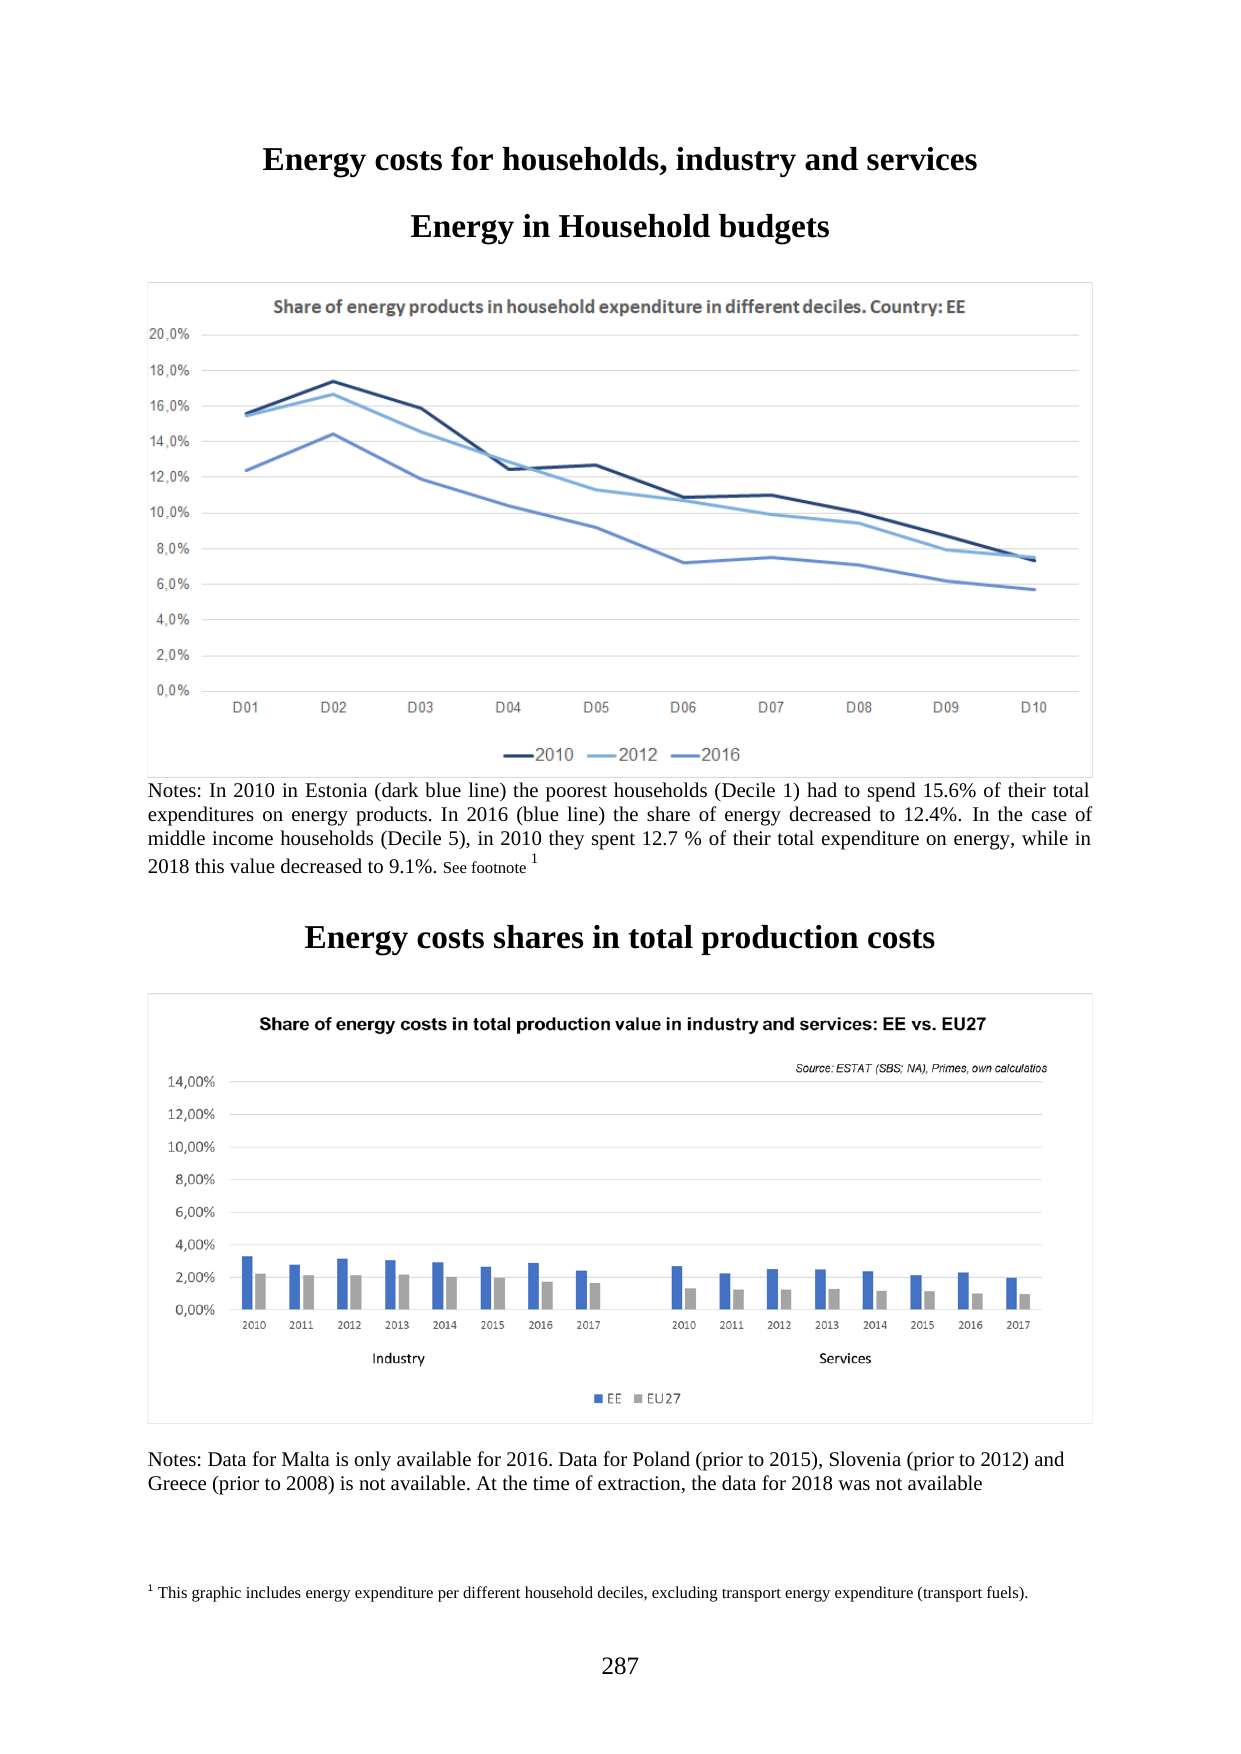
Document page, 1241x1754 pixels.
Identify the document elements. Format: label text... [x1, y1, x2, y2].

text Notes: In 2010 in Estonia (dark blue line) the poorest households (Decile 1) had to spend 15.6% of their total expenditures on energy products. In 2016 (blue line) the share of energy decreased to 12.4%. In the case of middle income households (Decile 5), in 2010 they spent 12.7 % of their total expenditure on energy, while in 2018 this value decreased to 9.1%. See footnote [148, 778, 1093, 879]
picture [147, 993, 1093, 1424]
text Energy in Household budgets [148, 206, 1093, 244]
text Notes: Data for Malta is only available for 2016. Data for Poland (prior to 2015), Slovenia (prior to 2012) and Greece (prior to 2008) is not available. At the time of extraction, the data for 2018 was not available [148, 1447, 1093, 1495]
text Energy costs shares in total production costs [148, 917, 1093, 955]
picture [147, 282, 1093, 778]
subtitle Energy costs for households, industry and services [148, 139, 1093, 177]
